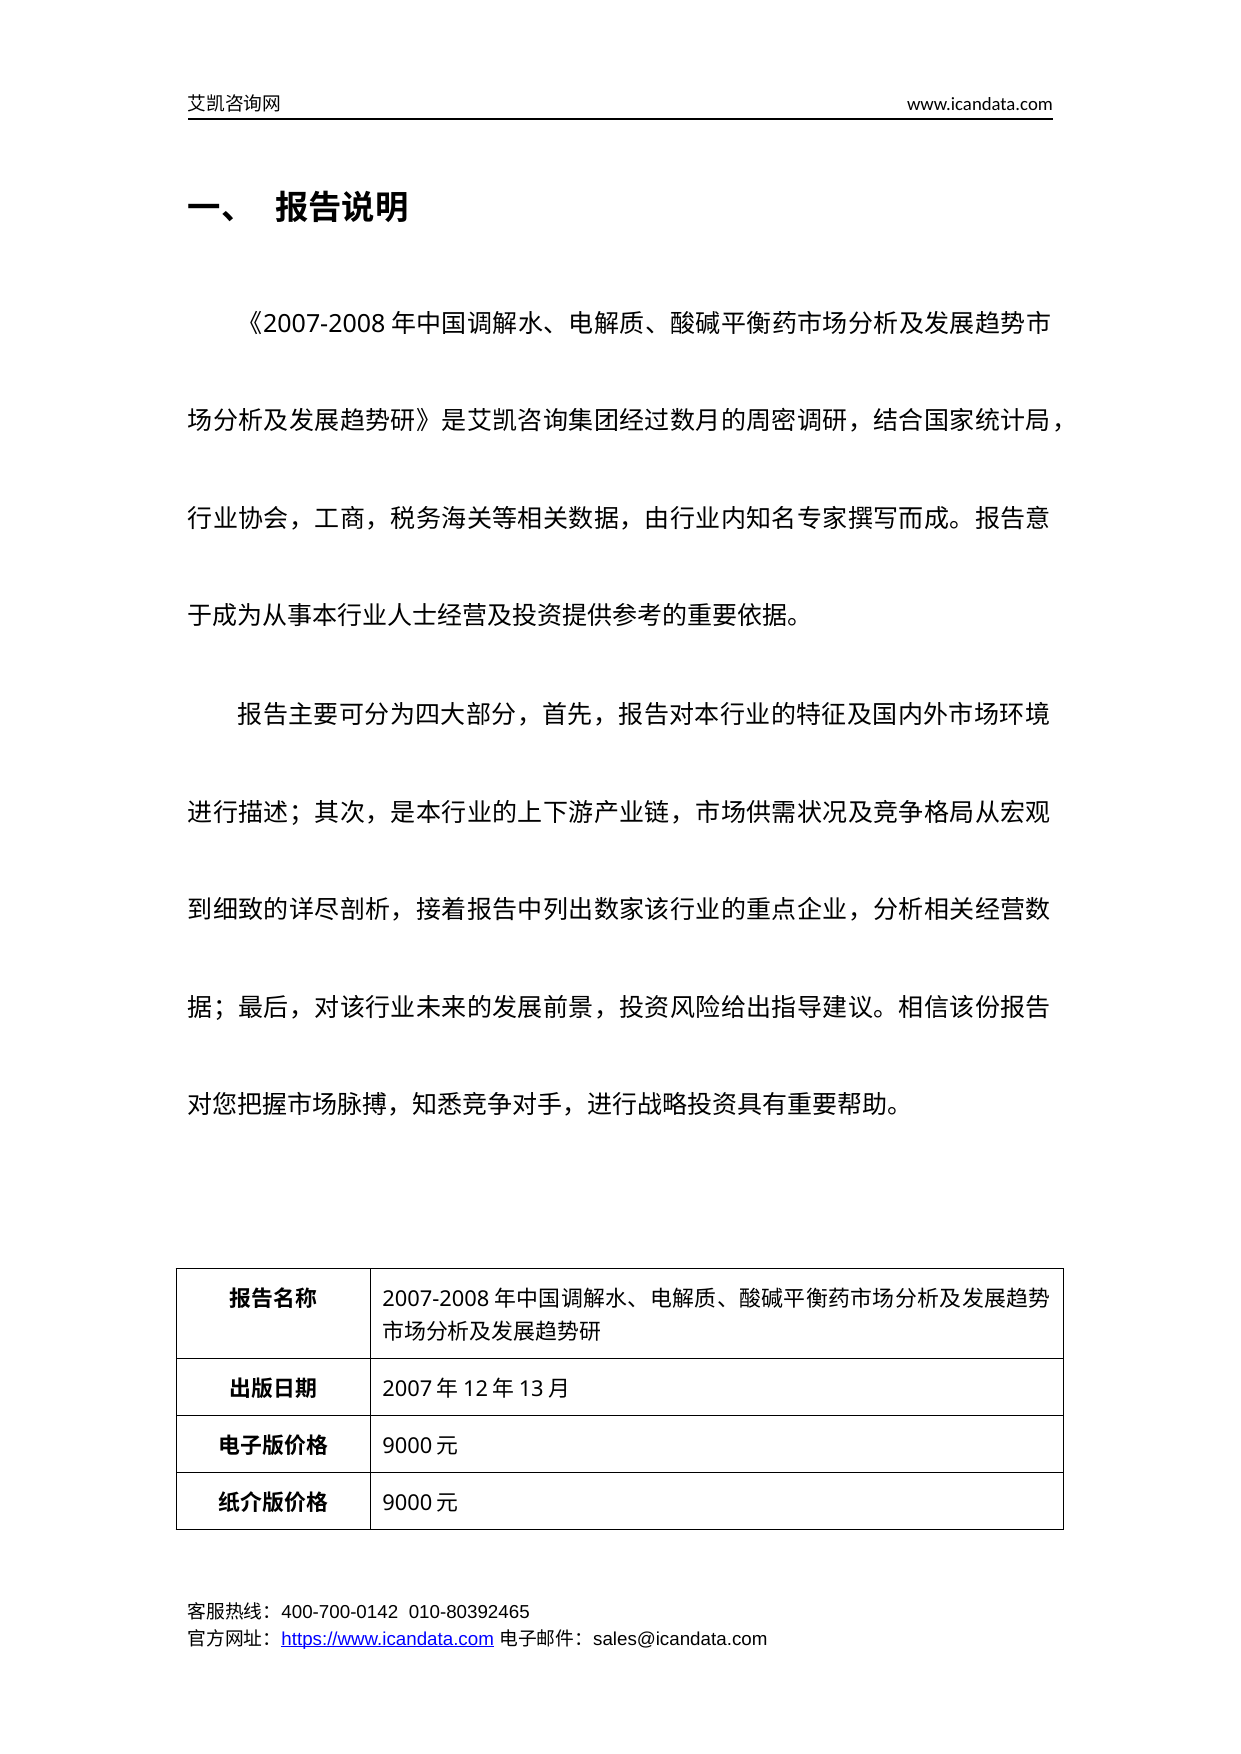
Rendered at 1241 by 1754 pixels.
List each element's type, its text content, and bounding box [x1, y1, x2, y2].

table_cell 9000元 [371, 1473, 1063, 1529]
table_header 2007-2008年中国调解水、电解质、酸碱平衡药市场分析及发展趋势市场分析及发展趋势研 [371, 1269, 1063, 1358]
table_cell 出版日期 [177, 1359, 370, 1415]
table_cell 9000元 [371, 1416, 1063, 1472]
text 报告主要可分为四大部分，首先，报告对本行业的特征及国内外市场环境进行描述；其次，是本行业的上下游产业链，市场供需状况及竞争格局从宏观到细致的详尽剖析，接着报告中列出数家该行业的重点企业，分析相关经营数据；最后，对该行业未来的发展前景，投资风险给出指导建议。相信该份报告对您把握市场脉搏，知悉竞争对手，进行战略投资具有重要帮助。 [187, 681, 1053, 1136]
subtitle 报告说明 [187, 172, 1053, 237]
table_cell 纸介版价格 [177, 1473, 370, 1529]
table_header 报告名称 [177, 1269, 370, 1358]
table_cell 电子版价格 [177, 1416, 370, 1472]
table_cell 2007年12年13月 [371, 1359, 1063, 1415]
text 《2007-2008年中国调解水、电解质、酸碱平衡药市场分析及发展趋势市场分析及发展趋势研》是艾凯咨询集团经过数月的周密调研，结合国家统计局，行业协会，工商，税务海关等相关数据，由行业内知名专家撰写而成。报告意于成为从事本行业人士经营及投资提供参考的重要依据。 [187, 289, 1053, 646]
